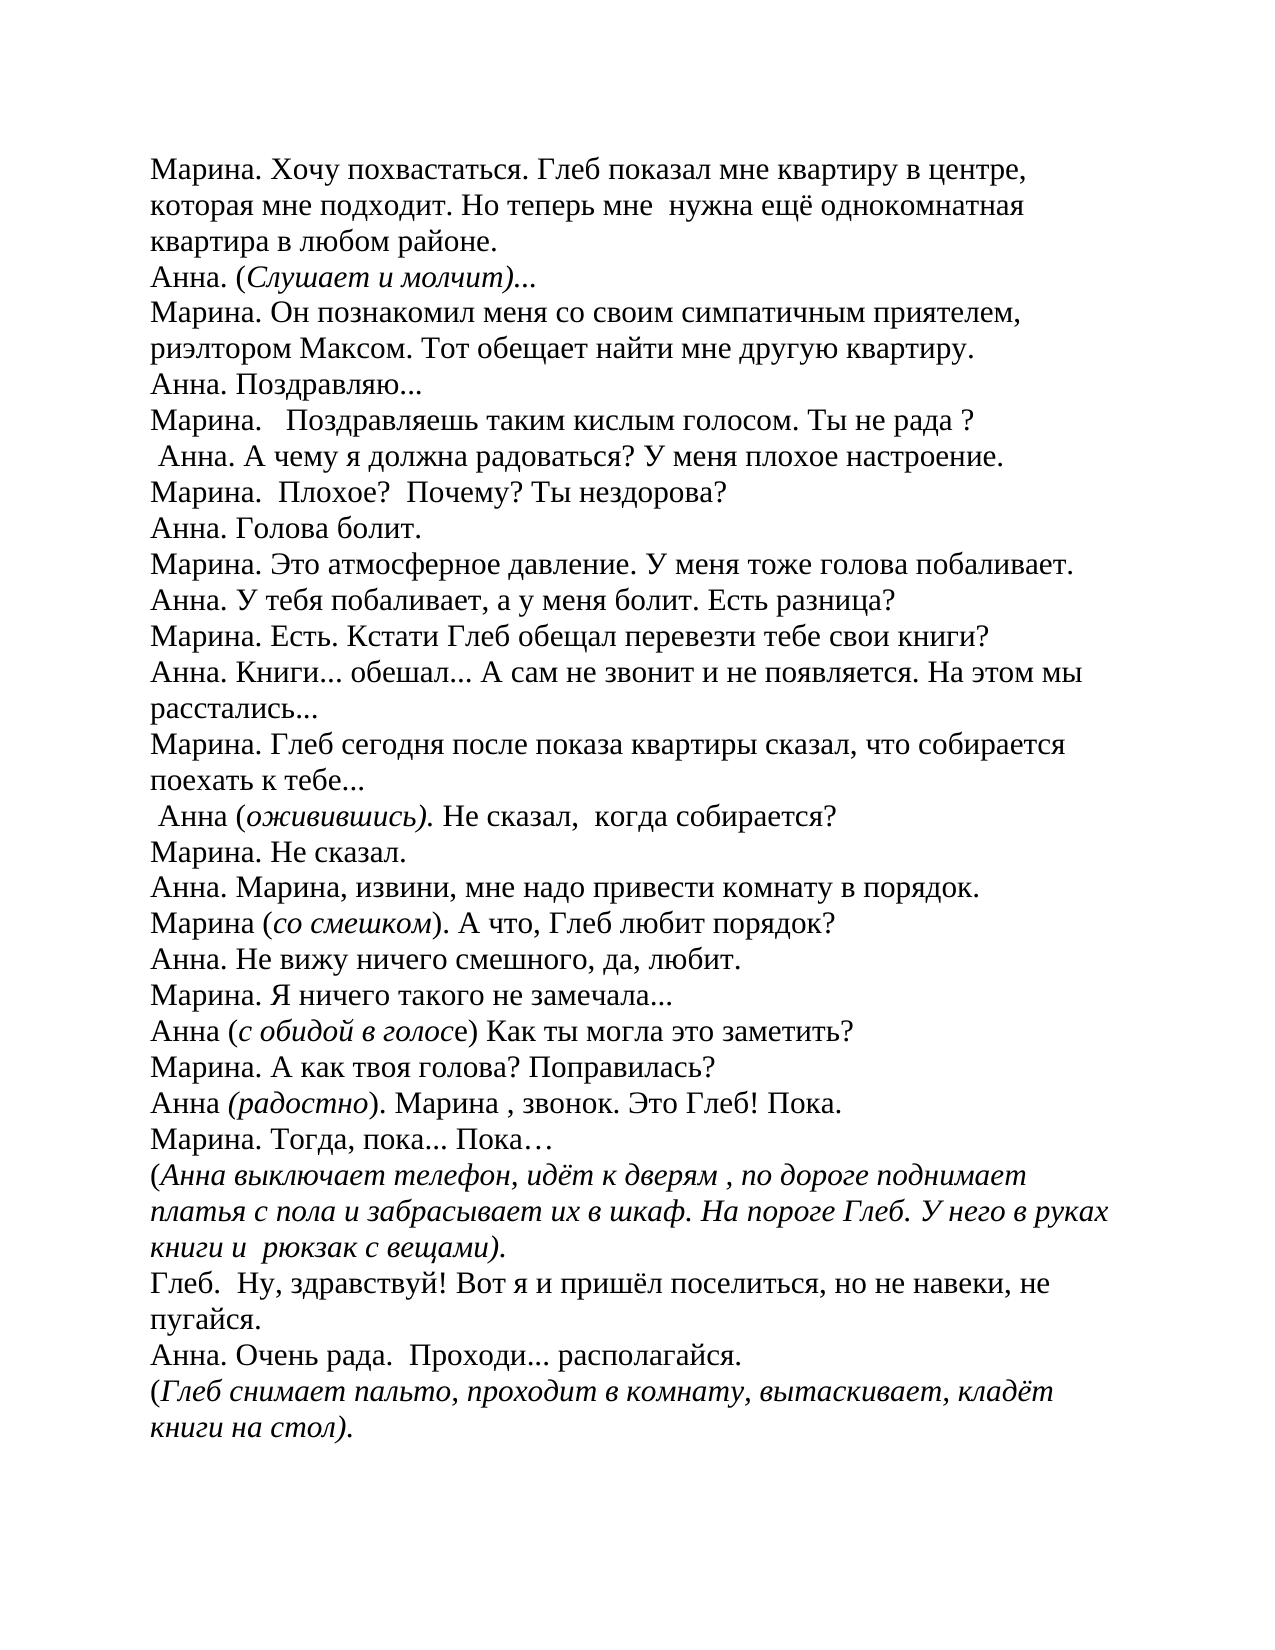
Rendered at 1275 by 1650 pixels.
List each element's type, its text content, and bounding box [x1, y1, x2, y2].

text Марина. Глеб сегодня после показа квартиры сказал, что собирается поехать к тебе... [150, 725, 1125, 797]
text Анна. Очень рада. Проходи... располагайся. [150, 1336, 1125, 1372]
text Марина. Есть. Кстати Глеб обещал перевезти тебе свои книги? [150, 617, 1125, 653]
text Анна. У тебя побаливает, а у меня болит. Есть разница? [150, 581, 1125, 617]
text Анна (с обидой в голосе) Как ты могла это заметить? [150, 1012, 1125, 1048]
text Марина. Это атмосферное давление. У меня тоже голова побаливает. [150, 545, 1125, 581]
text Марина. Плохое? Почему? Ты нездорова? [150, 473, 1125, 509]
text (Анна выключает телефон, идёт к дверям , по дороге поднимает платья с пола и забрасывает их в шкаф. На пороге Глеб. У него в руках книги и рюкзак с вещами). [150, 1156, 1125, 1264]
text Анна (радостно). Марина , звонок. Это Глеб! Пока. [150, 1084, 1125, 1120]
text Анна. А чему я должна радоваться? У меня плохое настроение. [150, 437, 1125, 473]
text Глеб. Ну, здравствуй! Вот я и пришёл поселиться, но не навеки, не пугайся. [150, 1264, 1125, 1336]
text Анна. Голова болит. [150, 509, 1125, 545]
text Марина. Хочу похвастаться. Глеб показал мне квартиру в центре, которая мне подходит. Но теперь мне нужна ещё однокомнатная квартира в любом районе. [150, 150, 1125, 258]
text Марина. Он познакомил меня со своим симпатичным приятелем, риэлтором Максом. Тот обещает найти мне другую квартиру. [150, 294, 1125, 366]
text Анна. (Слушает и молчит)... [150, 258, 1125, 294]
text Анна. Книги... обешал... А сам не звонит и не появляется. На этом мы расстались... [150, 653, 1125, 725]
text Марина. А как твоя голова? Поправилась? [150, 1048, 1125, 1084]
text Марина (со смешком). А что, Глеб любит порядок? [150, 905, 1125, 941]
text Анна. Поздравляю... [150, 366, 1125, 402]
text (Глеб снимает пальто, проходит в комнату, вытаскивает, кладёт книги на стол). [150, 1372, 1125, 1444]
text Анна. Марина, извини, мне надо привести комнату в порядок. [150, 869, 1125, 905]
text Марина. Тогда, пока... Пока… [150, 1120, 1125, 1156]
text Марина. Не сказал. [150, 833, 1125, 869]
text Анна. Не вижу ничего смешного, да, любит. [150, 941, 1125, 977]
text Марина. Поздравляешь таким кислым голосом. Ты не рада ? [150, 402, 1125, 437]
text Анна (оживившись). Не сказал, когда собирается? [150, 797, 1125, 833]
text Марина. Я ничего такого не замечала... [150, 977, 1125, 1012]
